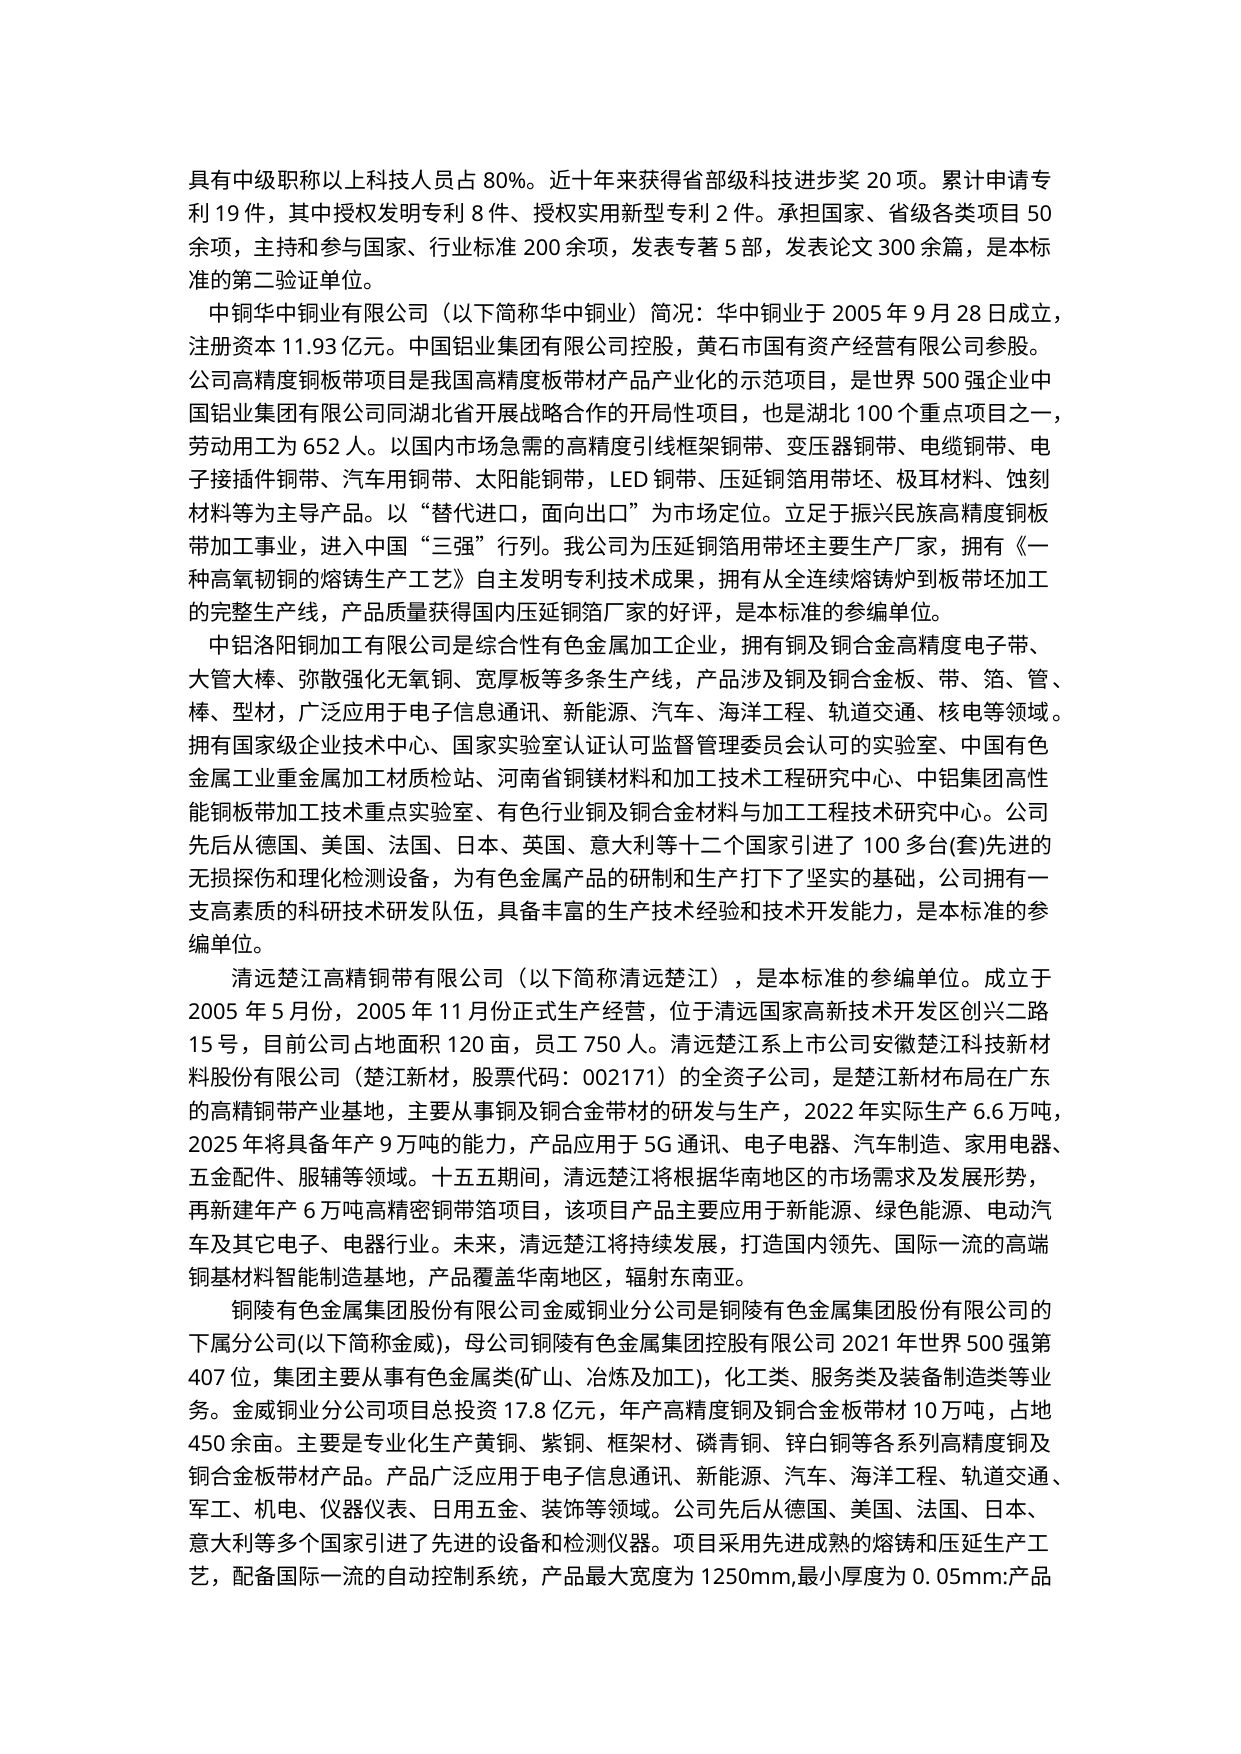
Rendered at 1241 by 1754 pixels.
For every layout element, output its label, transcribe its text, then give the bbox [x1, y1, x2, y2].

text 中铝洛阳铜加工有限公司是综合性有色金属加工企业，拥有铜及铜合金高精度电子带、大管大棒、弥散强化无氧铜、宽厚板等多条生产线，产品涉及铜及铜合金板、带、箔、管、棒、型材，广泛应用于电子信息通讯、新能源、汽车、海洋工程、轨道交通、核电等领域。拥有国家级企业技术中心、国家实验室认证认可监督管理委员会认可的实验室、中国有色金属工业重金属加工材质检站、河南省铜镁材料和加工技术工程研究中心、中铝集团高性能铜板带加工技术重点实验室、有色行业铜及铜合金材料与加工工程技术研究中心。公司先后从德国、美国、法国、日本、英国、意大利等十二个国家引进了100多台(套)先进的无损探伤和理化检测设备，为有色金属产品的研制和生产打下了坚实的基础，公司拥有一支高素质的科研技术研发队伍，具备丰富的生产技术经验和技术开发能力，是本标准的参编单位。 [188, 628, 1052, 960]
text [188, 162, 1052, 295]
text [188, 1292, 1052, 1591]
text 清远楚江高精铜带有限公司（以下简称清远楚江），是本标准的参编单位。成立于2005 年5月份，2005年11月份正式生产经营，位于清远国家高新技术开发区创兴二路15号，目前公司占地面积120亩，员工750人。清远楚江系上市公司安徽楚江科技新材料股份有限公司（楚江新材，股票代码：002171）的全资子公司，是楚江新材布局在广东的高精铜带产业基地，主要从事铜及铜合金带材的研发与生产，2022年实际生产6.6万吨，2025年将具备年产9万吨的能力，产品应用于5G通讯、电子电器、汽车制造、家用电器、五金配件、服辅等领域。十五五期间，清远楚江将根据华南地区的市场需求及发展形势，再新建年产6万吨高精密铜带箔项目，该项目产品主要应用于新能源、绿色能源、电动汽车及其它电子、电器行业。未来，清远楚江将持续发展，打造国内领先、国际一流的高端铜基材料智能制造基地，产品覆盖华南地区，辐射东南亚。 [188, 960, 1052, 1292]
text 中铜华中铜业有限公司（以下简称华中铜业）简况：华中铜业于2005年9月28日成立，注册资本11.93亿元。中国铝业集团有限公司控股，黄石市国有资产经营有限公司参股。公司高精度铜板带项目是我国高精度板带材产品产业化的示范项目，是世界500强企业中国铝业集团有限公司同湖北省开展战略合作的开局性项目，也是湖北100个重点项目之一，劳动用工为652人。以国内市场急需的高精度引线框架铜带、变压器铜带、电缆铜带、电子接插件铜带、汽车用铜带、太阳能铜带，LED铜带、压延铜箔用带坯、极耳材料、蚀刻材料等为主导产品。以“替代进口，面向出口”为市场定位。立足于振兴民族高精度铜板带加工事业，进入中国“三强”行列。我公司为压延铜箔用带坯主要生产厂家，拥有《一种高氧韧铜的熔铸生产工艺》自主发明专利技术成果，拥有从全连续熔铸炉到板带坯加工的完整生产线，产品质量获得国内压延铜箔厂家的好评，是本标准的参编单位。 [188, 295, 1052, 628]
